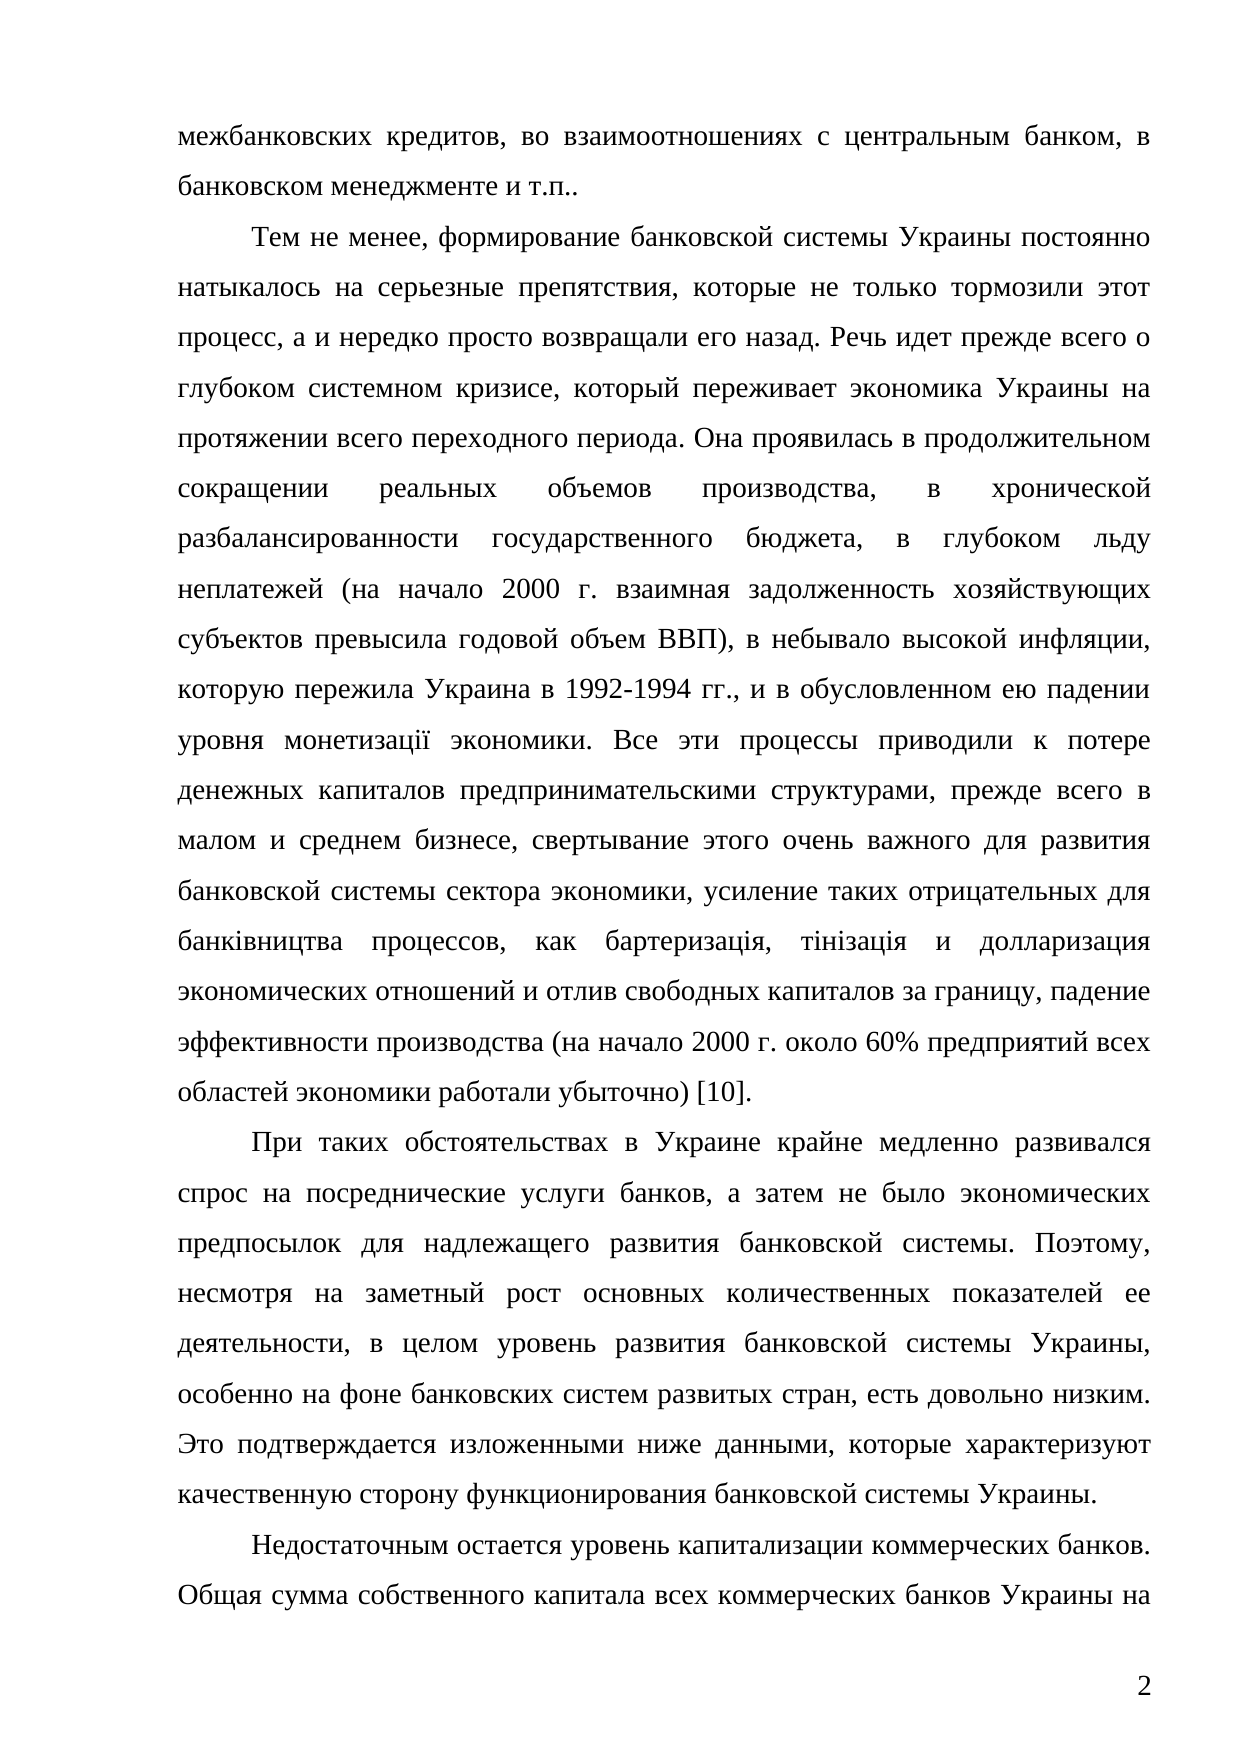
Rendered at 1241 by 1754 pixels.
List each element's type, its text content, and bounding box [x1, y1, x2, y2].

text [177, 1527, 1152, 1611]
text Тем не менее, формирование банковской системы Украины постоянно натыкалось на серьезные препятствия, которые не только тормозили этот процесс, а и нередко просто возвращали его назад. Речь идет прежде всего о глубоком системном кризисе, который переживает экономика Украины на протяжении всего переходного периода. Она проявилась в продолжительном сокращении реальных объемов производства, в хронической разбалансированности государственного бюджета, в глубоком льду неплатежей (на начало 2000 г. взаимная задолженность хозяйствующих субъектов превысила годовой объем ВВП), в небывало высокой инфляции, которую пережила Украина в 1992-1994 гг., и в обусловленном ею падении уровня монетизації экономики. Все эти процессы приводили к потере денежных капиталов предпринимательскими структурами, прежде всего в малом и среднем бизнесе, свертывание этого очень важного для развития банковской системы сектора экономики, усиление таких отрицательных для банківництва процессов, как бартеризація, тінізація и долларизация экономических отношений и отлив свободных капиталов за границу, падение эффективности производства (на начало 2000 г. около 60% предприятий всех областей экономики работали убыточно) [10]. [177, 219, 1152, 1108]
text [177, 118, 1152, 202]
text При таких обстоятельствах в Украине крайне медленно развивался спрос на посреднические услуги банков, а затем не было экономических предпосылок для надлежащего развития банковской системы. Поэтому, несмотря на заметный рост основных количественных показателей ее деятельности, в целом уровень развития банковской системы Украины, особенно на фоне банковских систем развитых стран, есть довольно низким. Это подтверждается изложенными ниже данными, которые характеризуют качественную сторону функционирования банковской системы Украины. [177, 1124, 1152, 1510]
